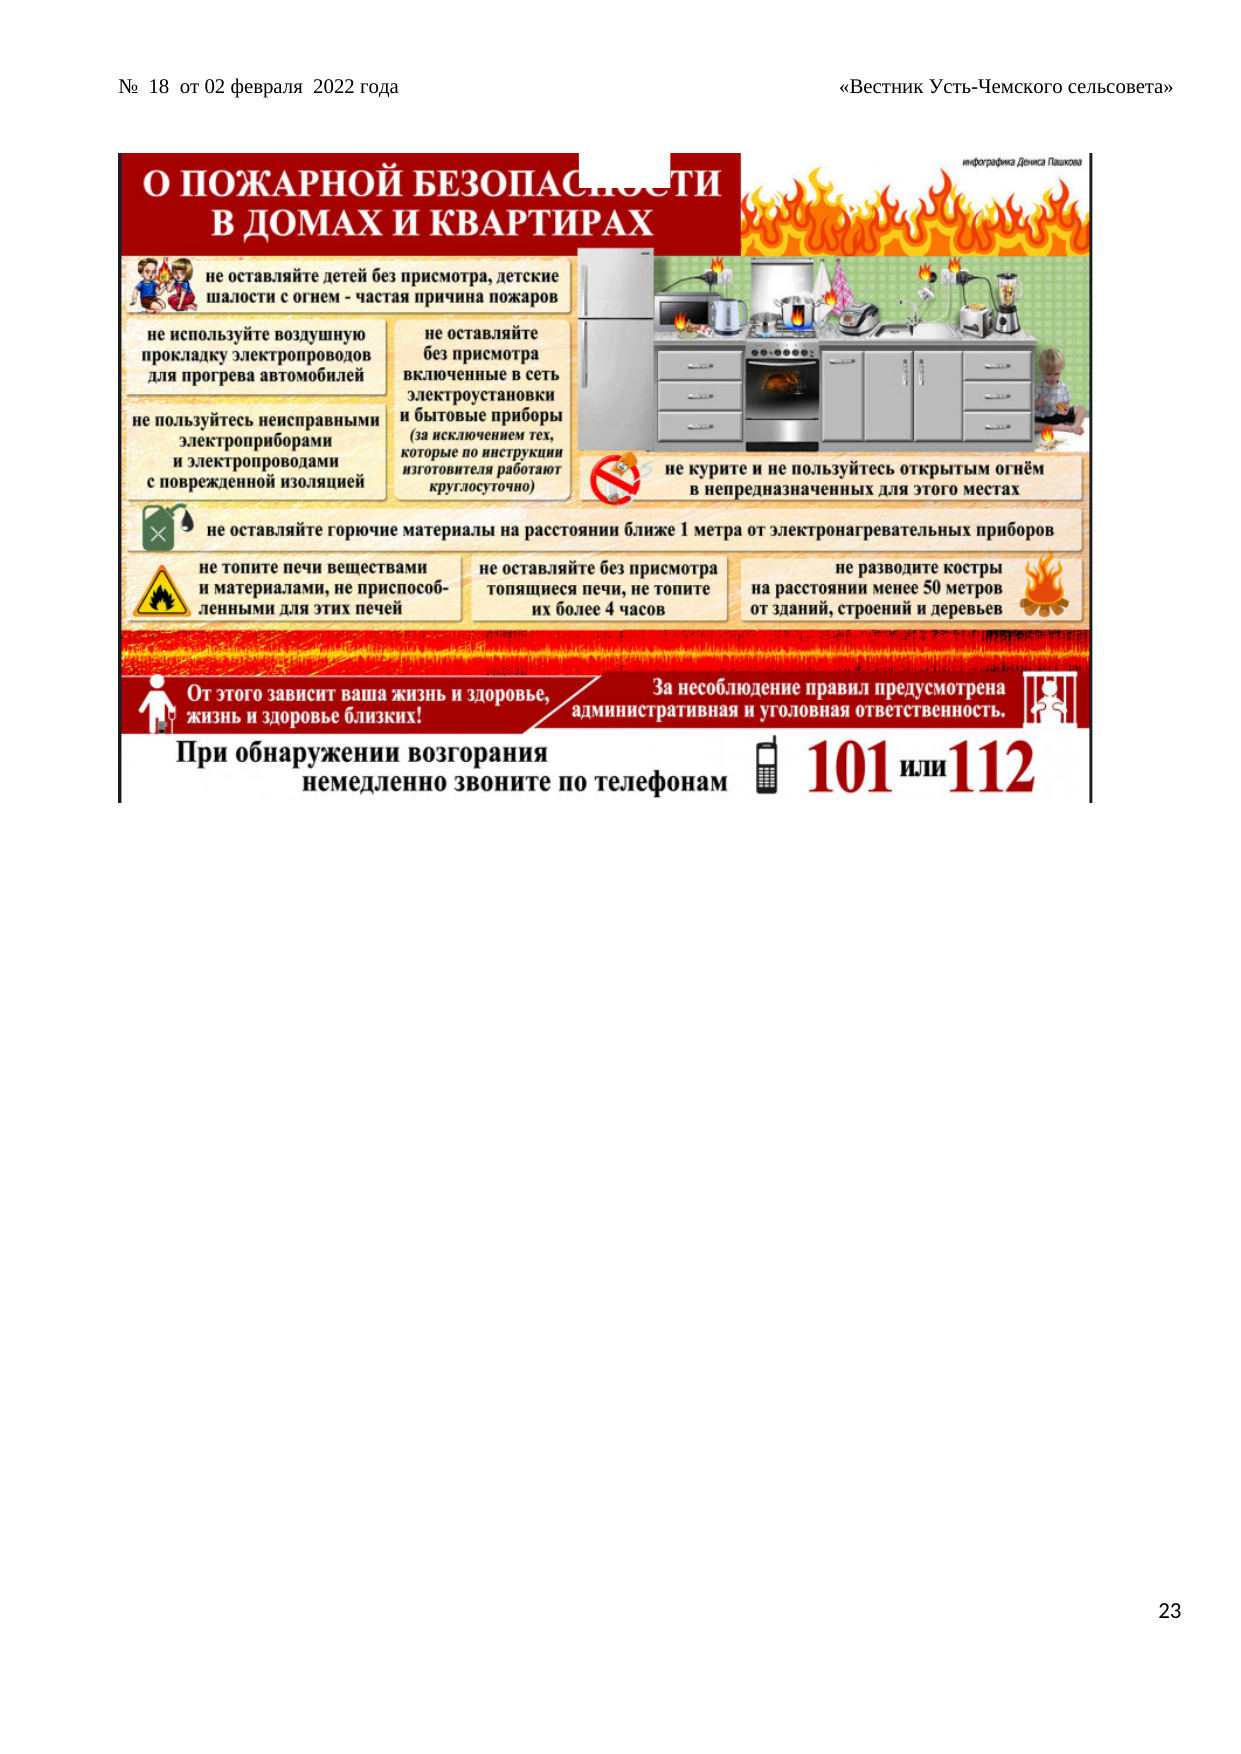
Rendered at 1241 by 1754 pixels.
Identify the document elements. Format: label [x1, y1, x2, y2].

picture [118, 153, 1093, 803]
